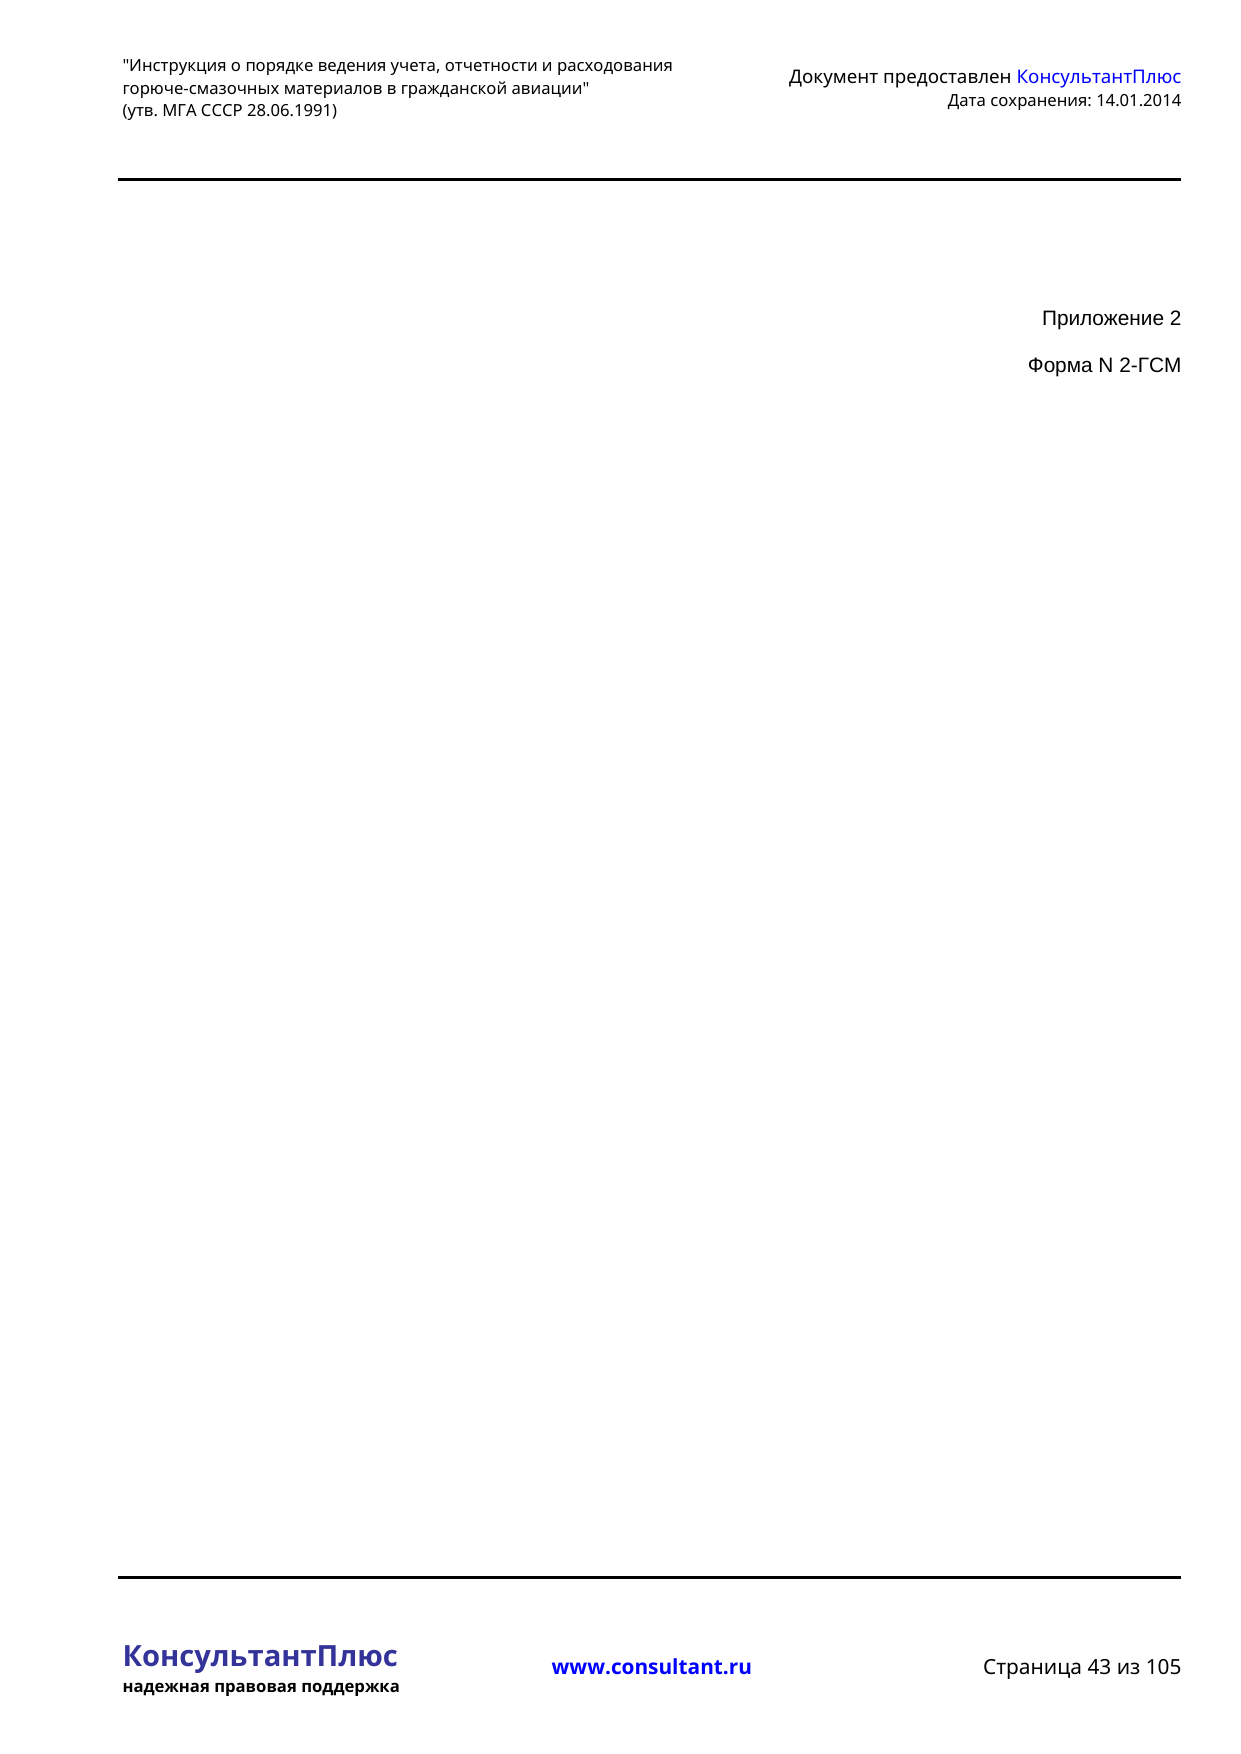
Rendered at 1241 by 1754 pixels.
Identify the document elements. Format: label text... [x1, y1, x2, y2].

text Форма N 2-ГСМ [118, 353, 1181, 377]
text Приложение 2 [118, 305, 1181, 329]
